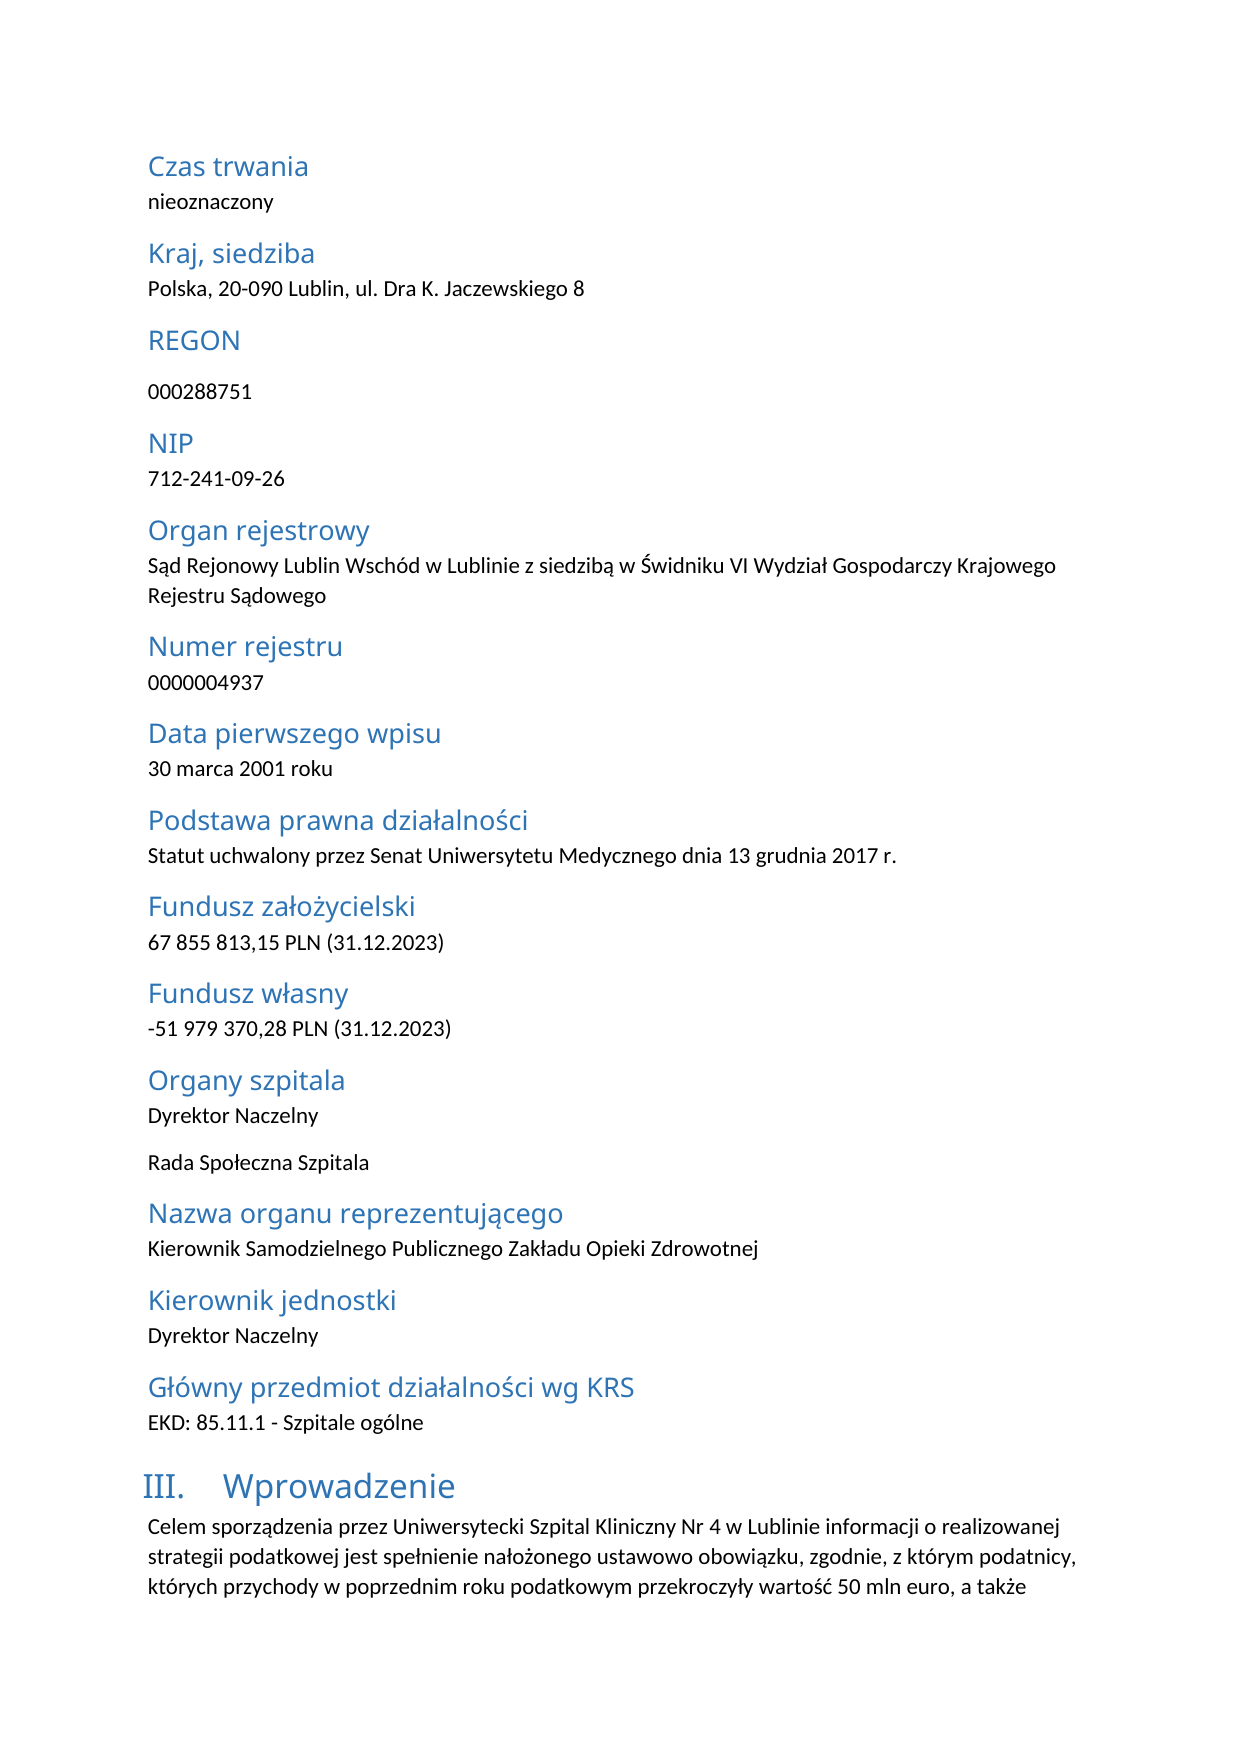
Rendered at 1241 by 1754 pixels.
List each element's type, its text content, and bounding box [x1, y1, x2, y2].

subtitle NIP [148, 424, 1093, 461]
text Polska, 20-090 Lublin, ul. Dra K. Jaczewskiego 8 [148, 274, 1093, 302]
subtitle Kierownik jednostki [148, 1281, 1093, 1318]
text Dyrektor Naczelny [148, 1101, 1093, 1129]
text 712-241-09-26 [148, 464, 1093, 492]
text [148, 1512, 1093, 1600]
subtitle Fundusz założycielski [148, 888, 1093, 925]
subtitle Podstawa prawna działalności [148, 801, 1093, 838]
subtitle Główny przedmiot działalności wg KRS [148, 1368, 1093, 1405]
subtitle Fundusz własny [148, 974, 1093, 1011]
text Kierownik Samodzielnego Publicznego Zakładu Opieki Zdrowotnej [148, 1234, 1093, 1262]
text -51 979 370,28 PLN (31.12.2023) [148, 1014, 1093, 1042]
text 000288751 [148, 377, 1093, 405]
subtitle Czas trwania [148, 148, 1093, 184]
subtitle Organy szpitala [148, 1061, 1093, 1098]
text Rada Społeczna Szpitala [148, 1148, 1093, 1176]
text 30 marca 2001 roku [148, 754, 1093, 782]
subtitle Numer rejestru [148, 628, 1093, 665]
subtitle Wprowadzenie [185, 1463, 1093, 1508]
subtitle Data pierwszego wpisu [148, 714, 1093, 751]
text EKD: 85.11.1 - Szpitale ogólne [148, 1408, 1093, 1436]
text Dyrektor Naczelny [148, 1321, 1093, 1349]
subtitle Organ rejestrowy [148, 511, 1093, 548]
text 0000004937 [148, 668, 1093, 696]
text Sąd Rejonowy Lublin Wschód w Lublinie z siedzibą w Świdniku VI Wydział Gospodarczy Krajowego Rejestru Sądowego [148, 551, 1093, 609]
subtitle Nazwa organu reprezentującego [148, 1195, 1093, 1232]
text Statut uchwalony przez Senat Uniwersytetu Medycznego dnia 13 grudnia 2017 r. [148, 841, 1093, 869]
text 67 855 813,15 PLN (31.12.2023) [148, 928, 1093, 956]
subtitle Kraj, siedziba [148, 234, 1093, 271]
text REGON [148, 321, 1093, 358]
text nieoznaczony [148, 187, 1093, 215]
